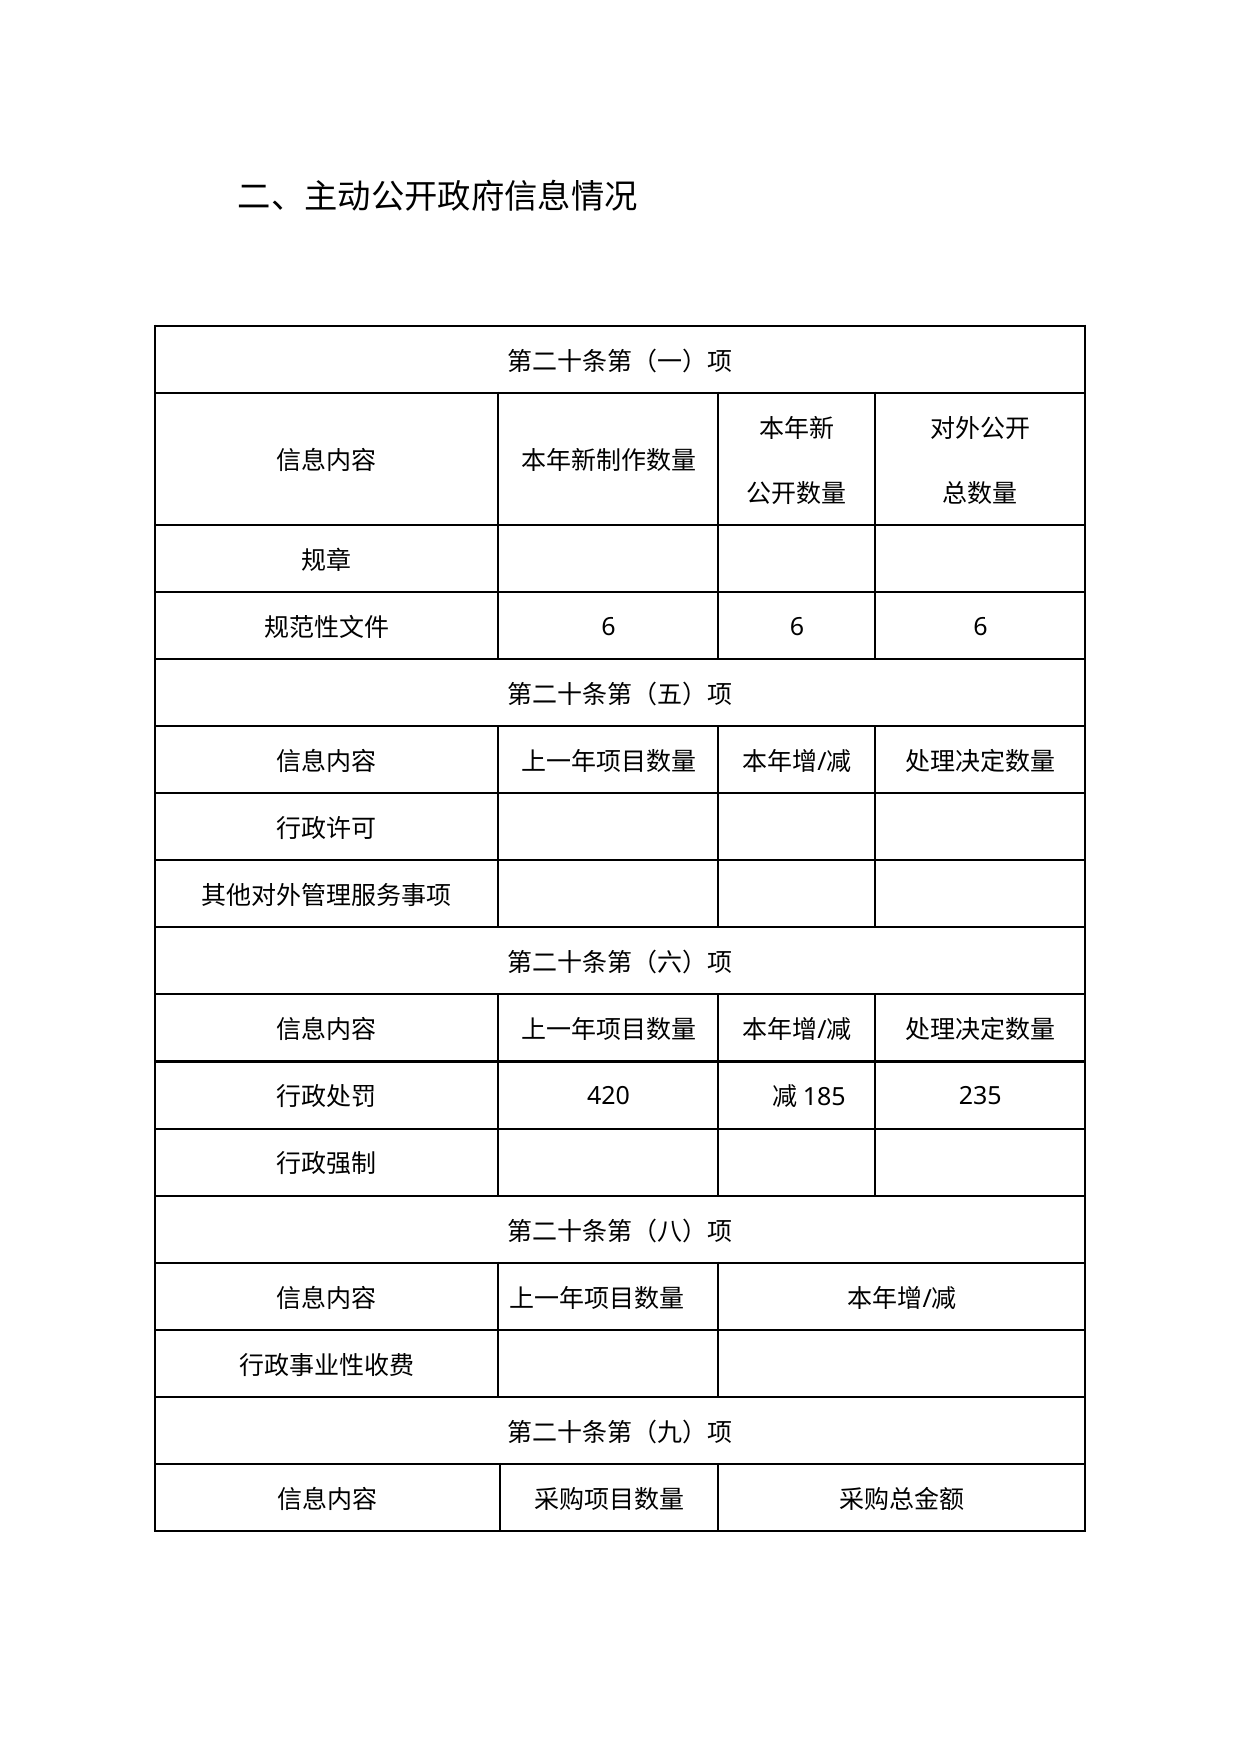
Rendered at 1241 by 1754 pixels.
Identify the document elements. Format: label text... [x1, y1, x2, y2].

table_cell 235 [876, 1063, 1084, 1127]
table_cell 本年新制作数量 [499, 394, 717, 524]
table_cell 减185 [719, 1063, 874, 1127]
table_cell 上一年项目数量 [499, 995, 717, 1060]
table_header 第二十条第（一）项 [156, 327, 1084, 392]
table_cell 处理决定数量 [876, 727, 1084, 792]
table_cell 采购总金额 [719, 1465, 1084, 1530]
table_cell 信息内容 [156, 995, 497, 1060]
table_cell [499, 526, 717, 591]
table_cell [719, 861, 874, 926]
table_cell 420 [499, 1063, 717, 1127]
table_cell 本年增/减 [719, 1264, 1084, 1329]
table_cell 行政许可 [156, 794, 497, 859]
table_cell 信息内容 [156, 1264, 497, 1329]
table_cell [499, 861, 717, 926]
table_cell 本年新 公开数量 [719, 394, 874, 524]
table_cell [499, 1130, 717, 1194]
table_cell 对外公开 总数量 [876, 394, 1084, 524]
table_cell 6 [719, 593, 874, 658]
list 主动公开政府信息情况 [187, 162, 1053, 227]
table_cell 第二十条第（八）项 [156, 1197, 1084, 1262]
table_cell [876, 794, 1084, 859]
table_cell 信息内容 [156, 727, 497, 792]
table_cell 第二十条第（五）项 [156, 660, 1084, 725]
table_cell 行政处罚 [156, 1063, 497, 1127]
table_cell 处理决定数量 [876, 995, 1084, 1060]
table_cell 信息内容 [156, 394, 497, 524]
table_cell 行政事业性收费 [156, 1331, 497, 1396]
table_cell 信息内容 [156, 1465, 499, 1530]
table_cell [719, 794, 874, 859]
table_cell 本年增/减 [719, 727, 874, 792]
table_cell 上一年项目数量 [499, 727, 717, 792]
table_cell 本年增/减 [719, 995, 874, 1060]
table_cell [499, 794, 717, 859]
table_cell [719, 526, 874, 591]
table_cell [876, 1130, 1084, 1194]
table_cell 采购项目数量 [501, 1465, 717, 1530]
table_cell 其他对外管理服务事项 [156, 861, 497, 926]
table_cell [719, 1130, 874, 1194]
table_cell 规章 [156, 526, 497, 591]
table_cell 规范性文件 [156, 593, 497, 658]
table_cell 上一年项目数量 [499, 1264, 717, 1329]
table_cell [719, 1331, 1084, 1396]
table_cell [499, 1331, 717, 1396]
table_cell [876, 861, 1084, 926]
table_cell 第二十条第（九）项 [156, 1398, 1084, 1463]
table_cell 6 [876, 593, 1084, 658]
table_cell 行政强制 [156, 1130, 497, 1194]
table_cell [876, 526, 1084, 591]
table_cell 第二十条第（六）项 [156, 928, 1084, 993]
table_cell 6 [499, 593, 717, 658]
